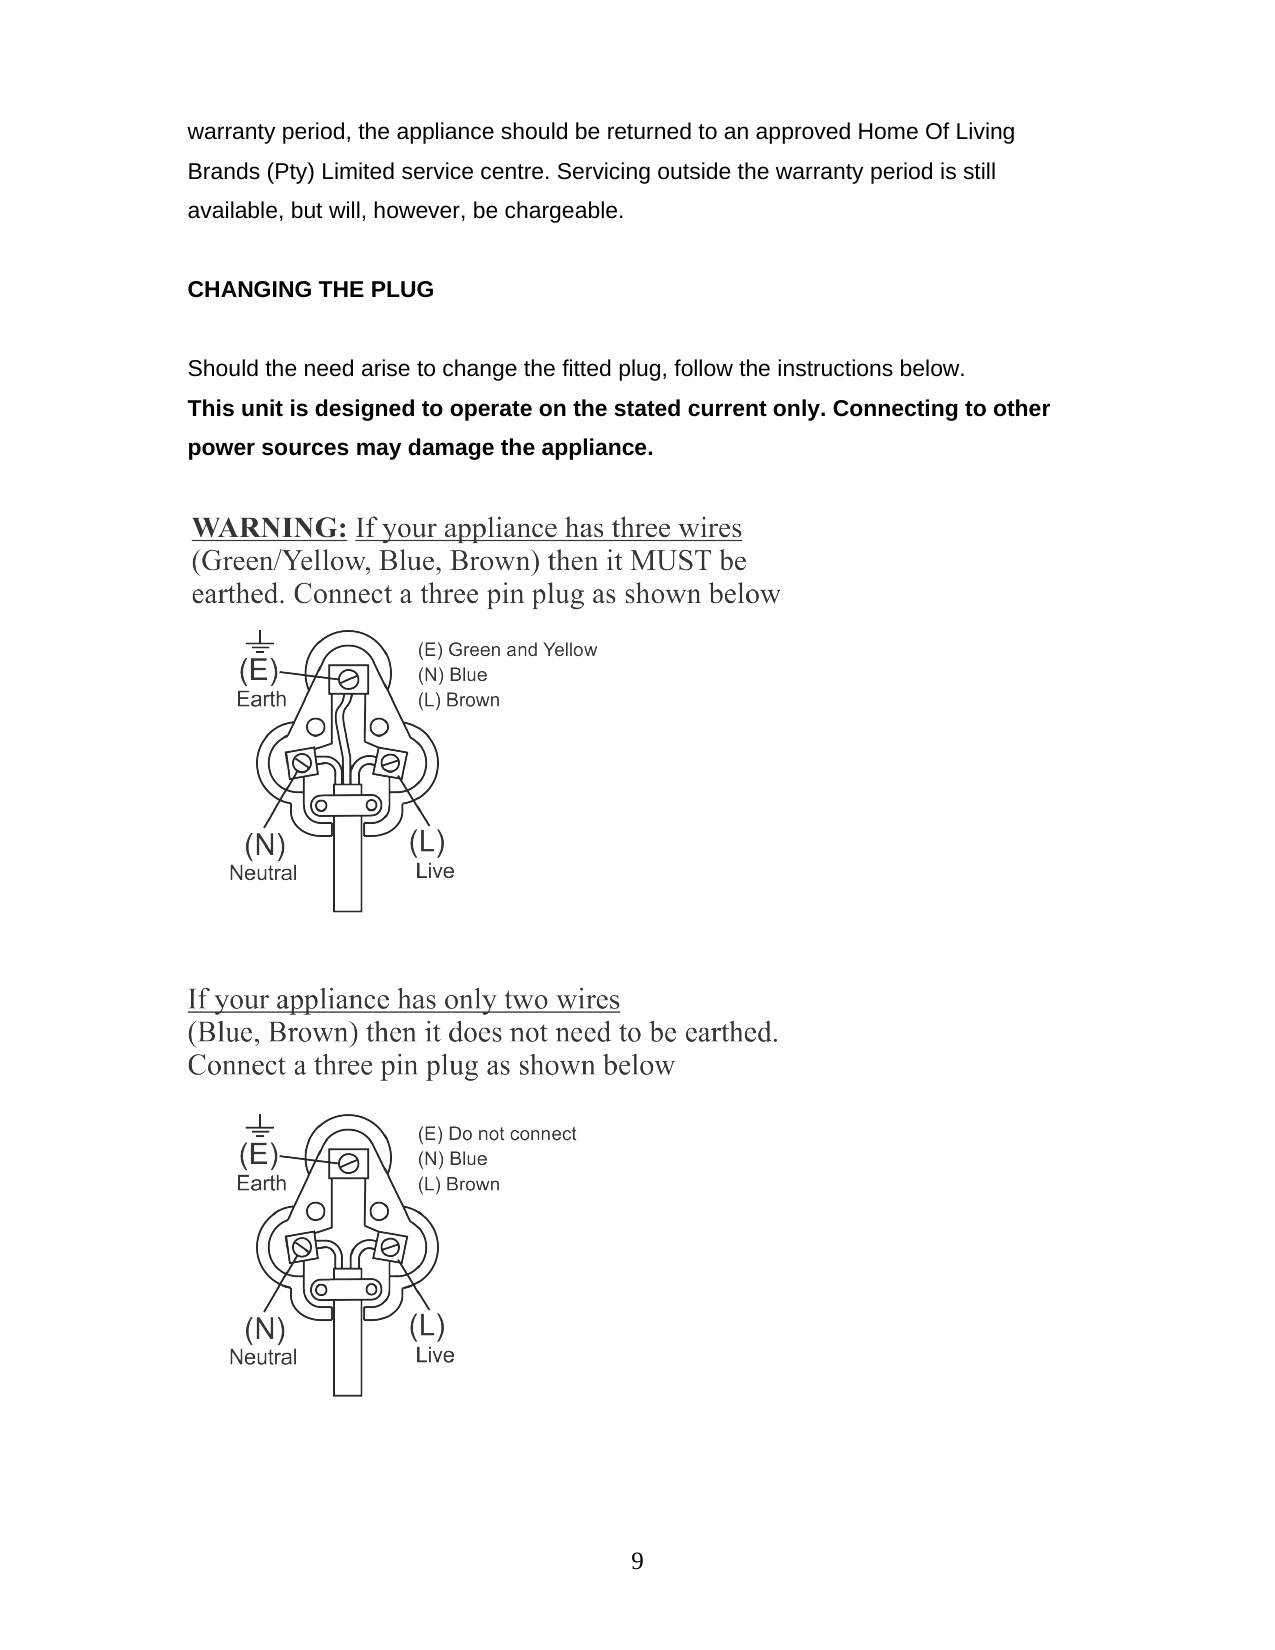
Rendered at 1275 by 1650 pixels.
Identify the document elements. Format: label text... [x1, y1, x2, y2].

picture [187, 516, 780, 1397]
text CHANGING THE PLUG [187, 276, 1087, 302]
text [187, 118, 1087, 223]
text This unit is designed to operate on the stated current only. Connecting to other power sources may damage the appliance. [187, 394, 1087, 460]
text Should the need arise to change the fitted plug, follow the instructions below. [187, 355, 1087, 381]
